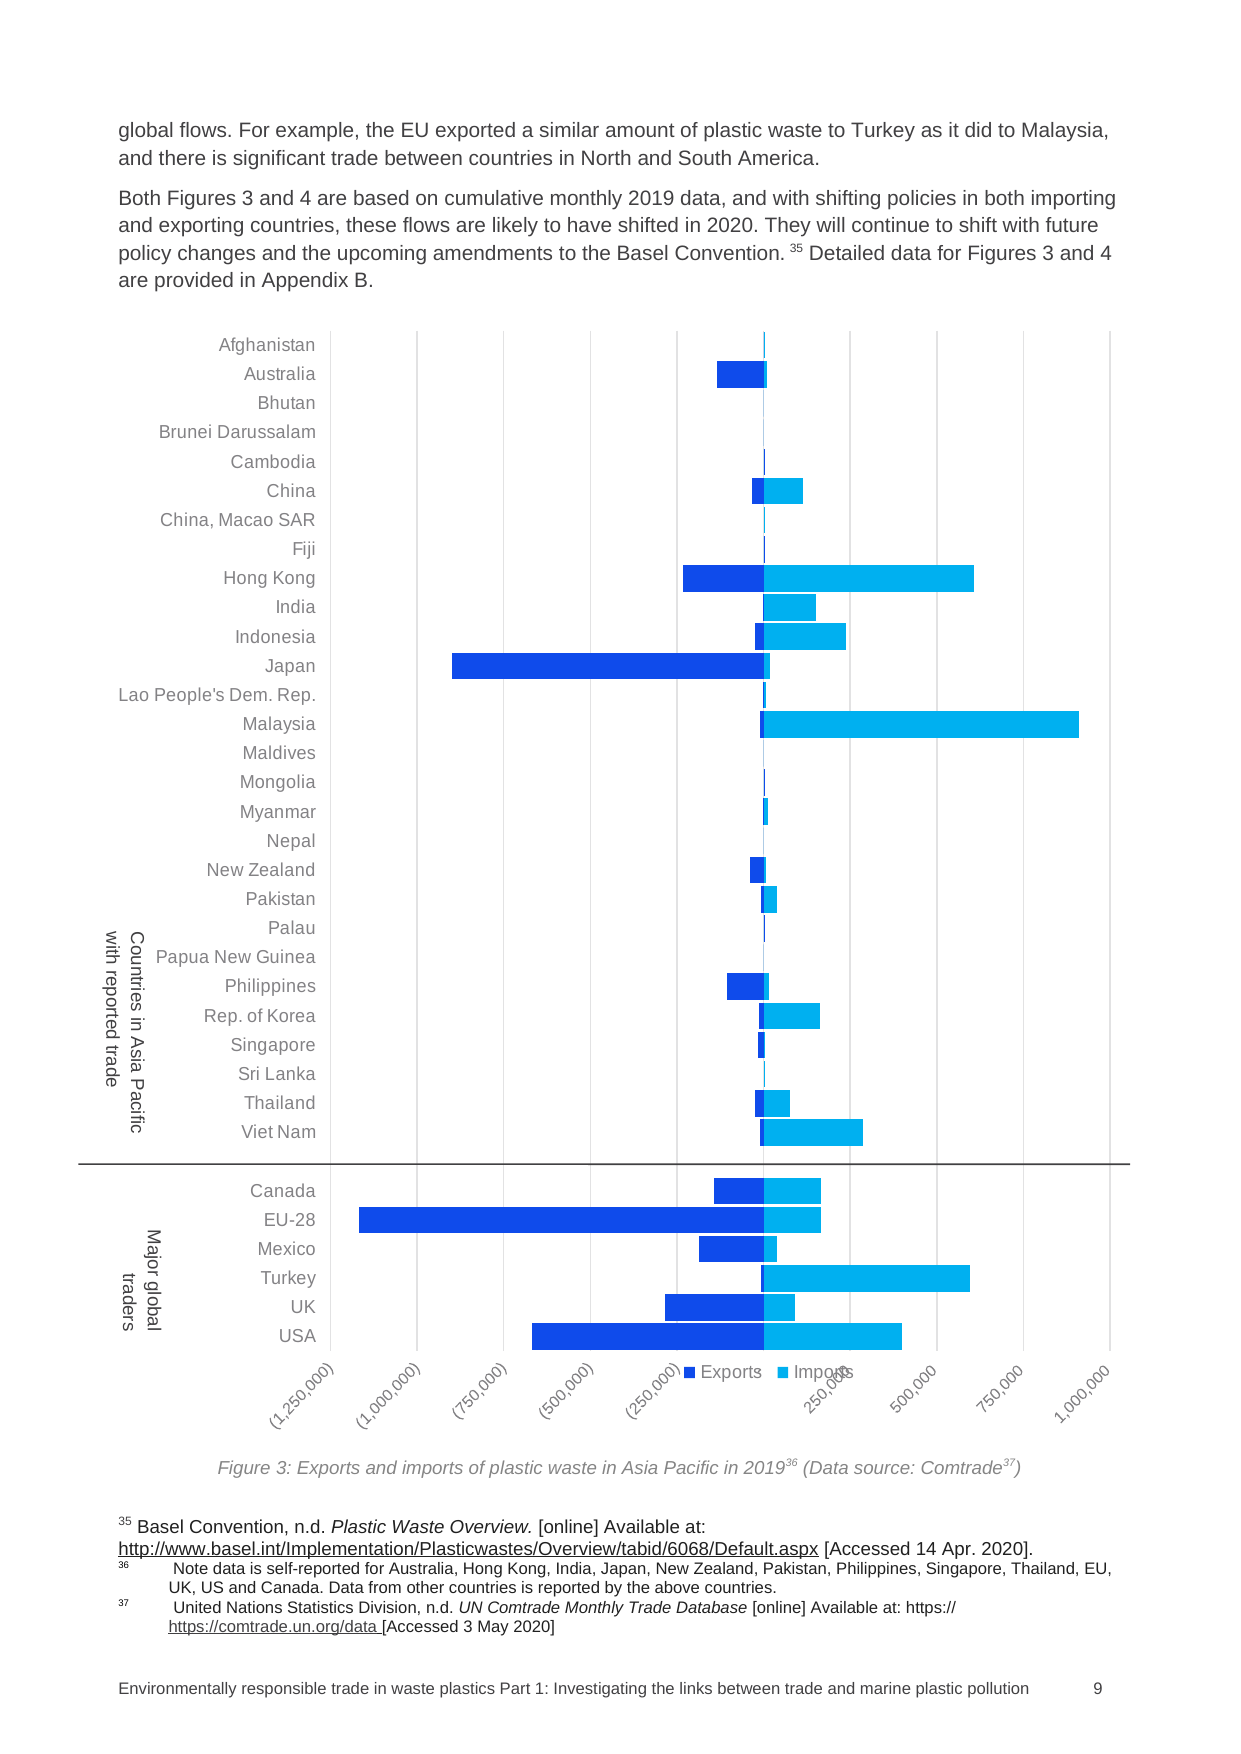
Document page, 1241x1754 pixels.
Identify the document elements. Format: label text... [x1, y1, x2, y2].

text Figure 3: Exports and imports of plastic waste in Asia Pacific in 2019 (Data source: Comtrade) [118, 1456, 1122, 1478]
text Both Figures 3 and 4 are based on cumulative monthly 2019 data, and with shifting policies in both importing and exporting countries, these flows are likely to have shifted in 2020. They will continue to shift with future policy changes and the upcoming amendments to the Basel Convention. Detailed data for Figures 3 and 4 are provided in Appendix B. [118, 186, 1122, 292]
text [118, 118, 1122, 169]
